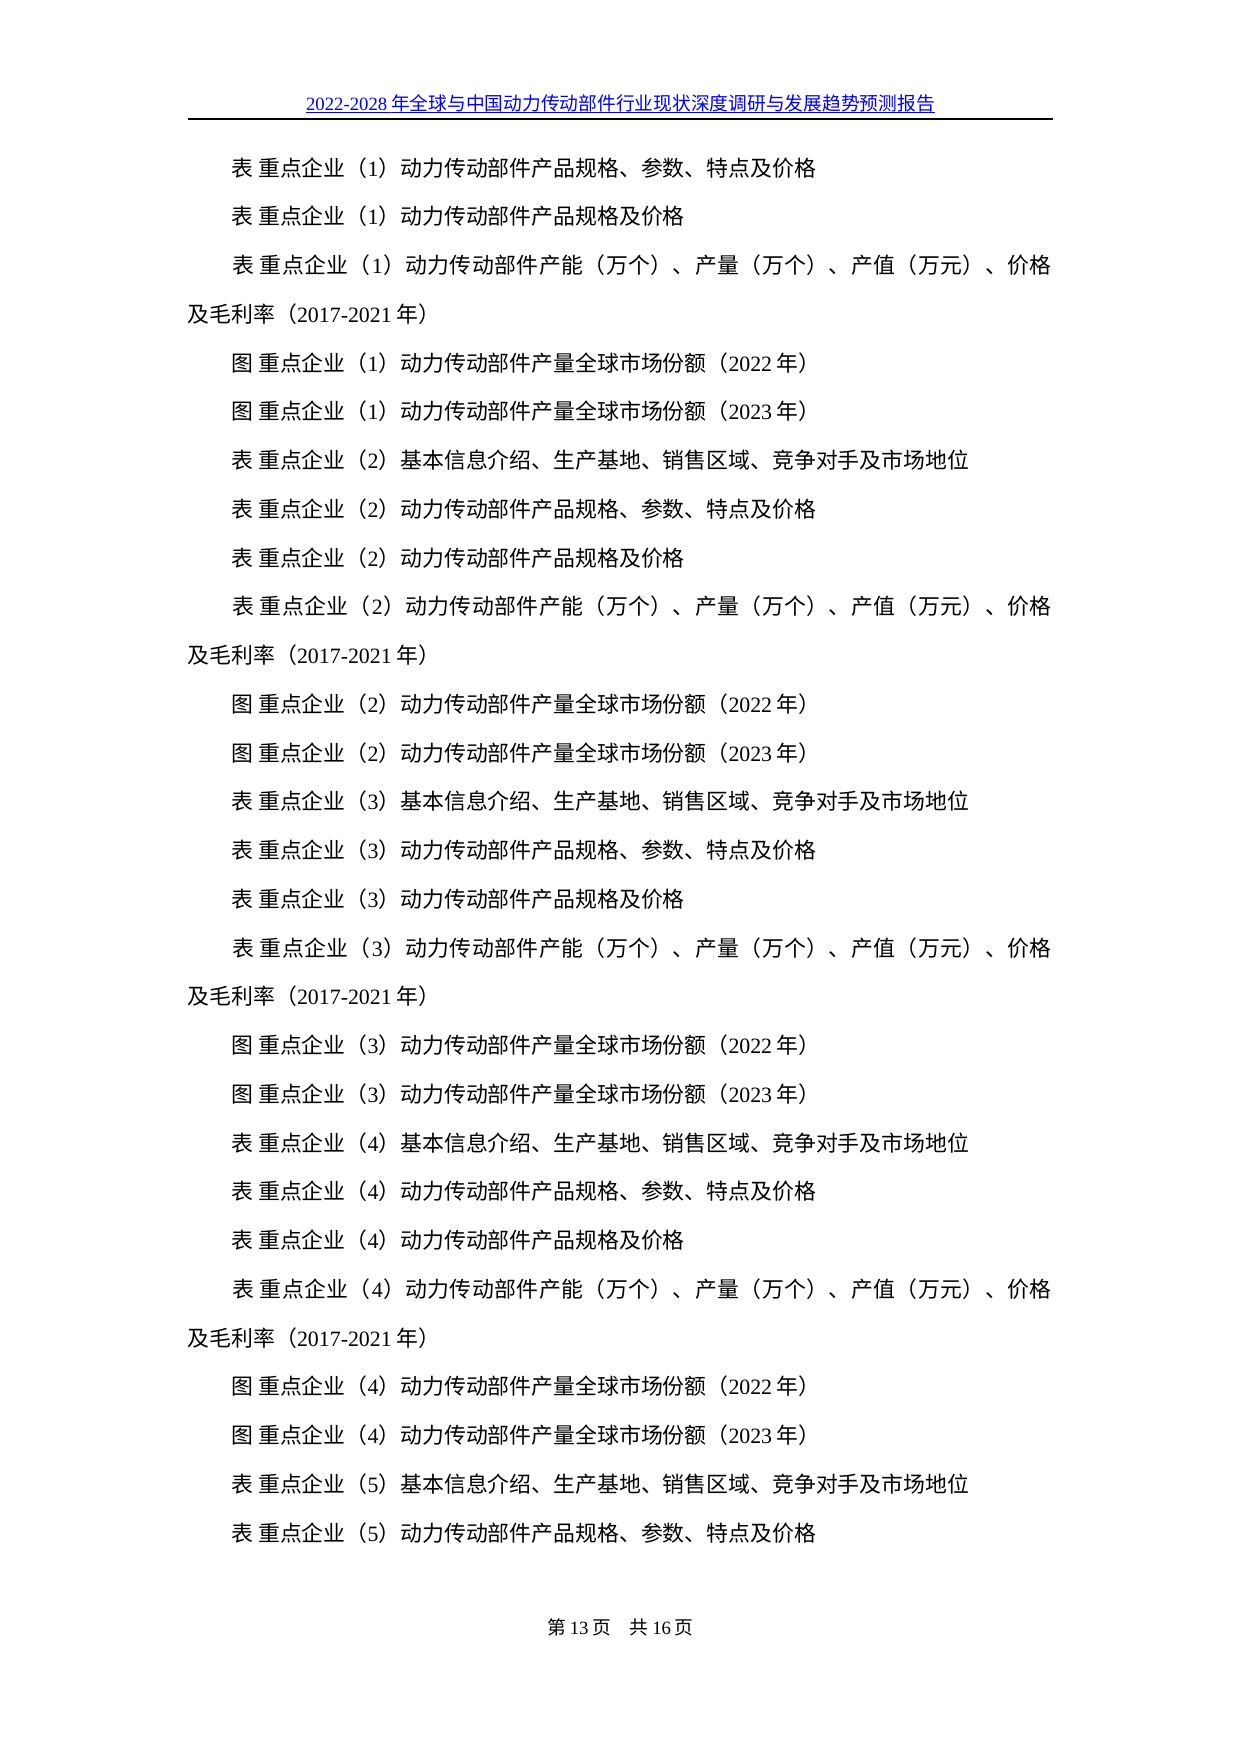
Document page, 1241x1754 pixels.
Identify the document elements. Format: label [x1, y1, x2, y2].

text [187, 150, 1053, 1548]
